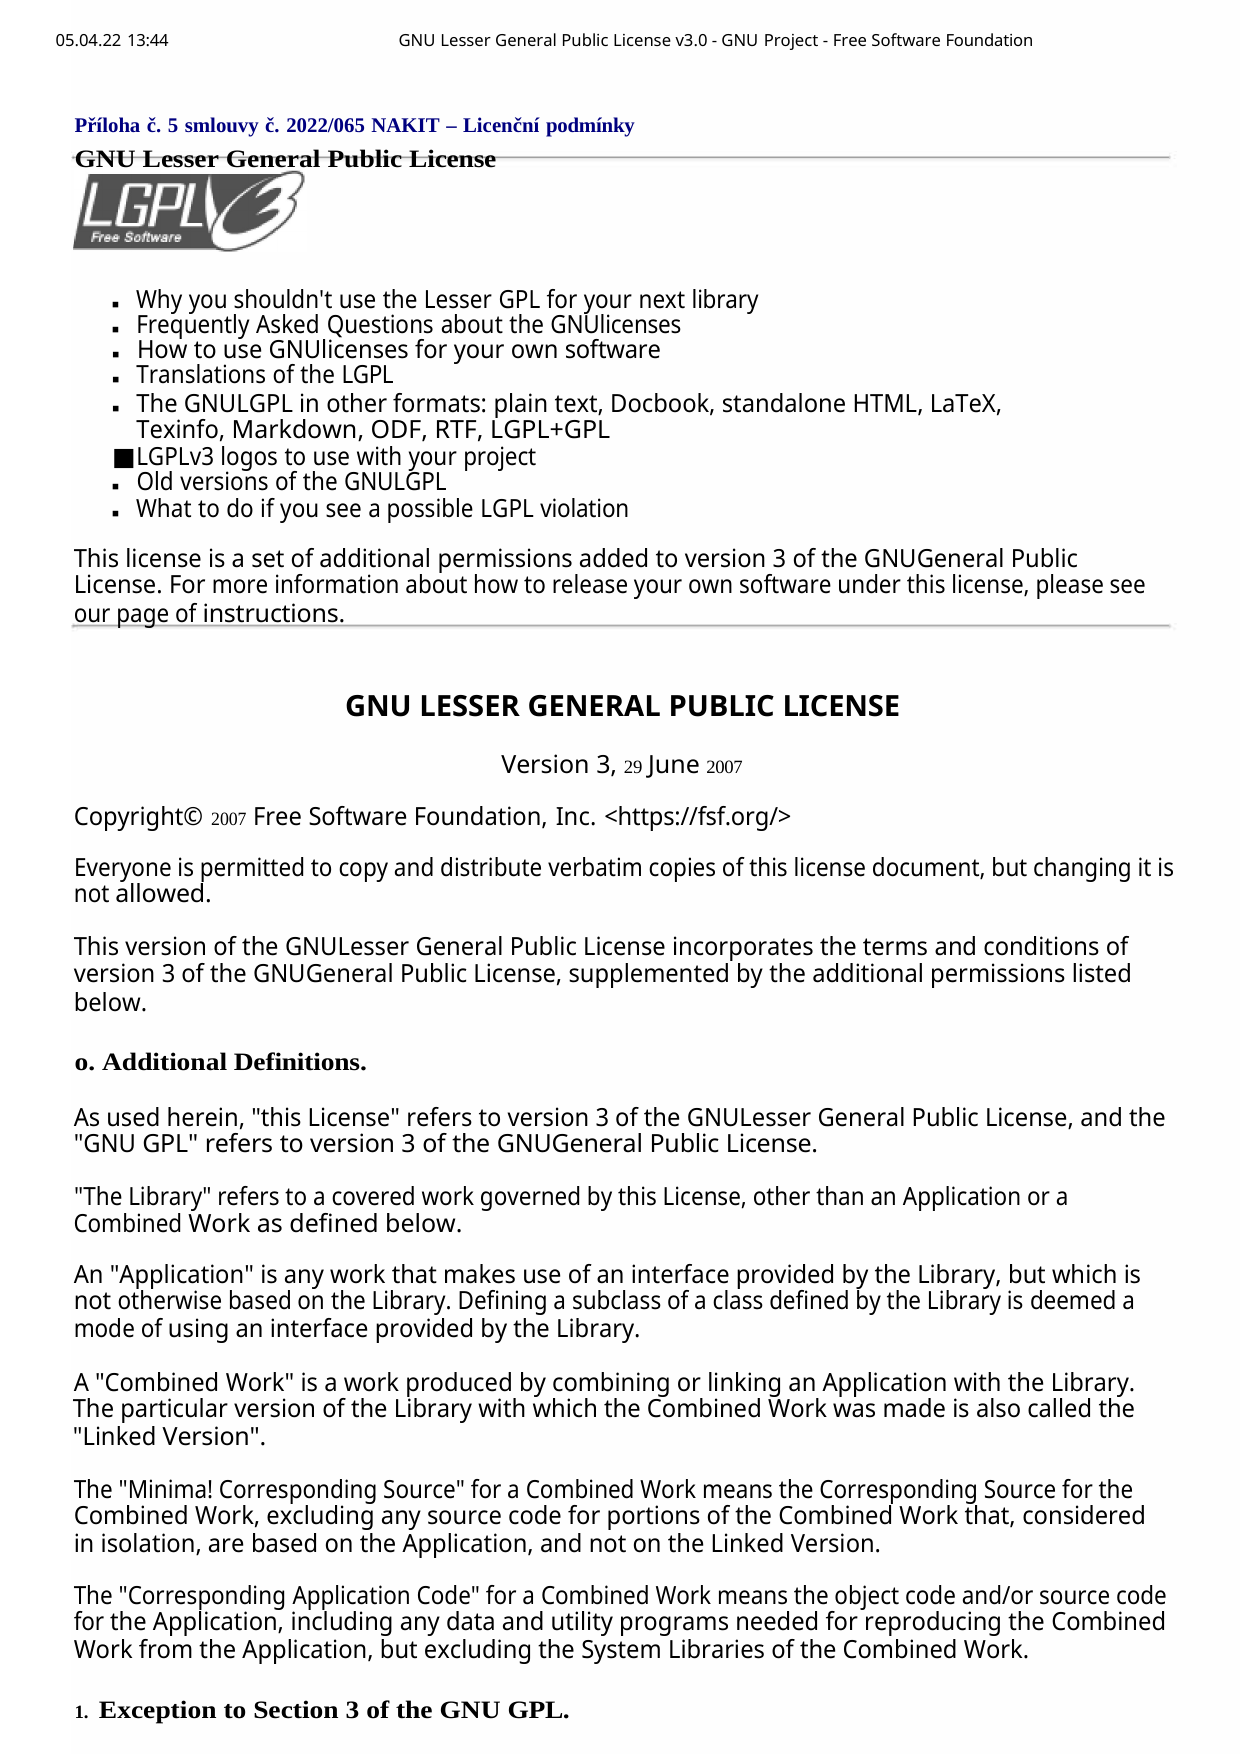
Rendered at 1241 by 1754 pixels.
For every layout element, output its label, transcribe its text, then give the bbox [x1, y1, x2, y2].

text The "Minima! Corresponding Source" for a Combined Work means the Corresponding Source for the Combined Work, excluding any source code for portions of the Combined Work that, considered in isolation, are based on the Application, and not on the Linked Version. [73, 1476, 1168, 1560]
list Exception to Section 3 of the GNU GPL. [74, 1695, 1198, 1723]
text This license is a set of additional permissions added to version 3 of the GNUGeneral Public License. For more information about how to release your own software under this license, please see our page of instructions. [73, 545, 1168, 629]
picture [71, 0, 1241, 1754]
text Příloha č. 5 smlouvy č. 2022/065 NAKIT – Licenční podmínky [74, 113, 1198, 137]
text A "Combined Work" is a work produced by combining or linking an Application with the Library. The particular version of the Library with which the Combined Work was made is also called the "Linked Version". [73, 1369, 1168, 1453]
text GNU Lesser General Public License [74, 144, 1198, 173]
list Old versions of the GNULGPL [112, 470, 1198, 495]
list What to do if you see a possible LGPL violation [112, 495, 1198, 522]
list The GNULGPL in other formats: plain text, Docbook, standalone HTML, LaTeX, Texinfo, Markdown, ODF, RTF, LGPL+GPL [112, 390, 1044, 446]
text o. Additional Definitions. [74, 1047, 1198, 1075]
list Why you shouldn't use the Lesser GPL for your next library [112, 286, 1198, 314]
text GNU LESSER GENERAL PUBLIC LICENSE [46, 685, 1198, 724]
list Translations of the LGPL [112, 364, 1198, 389]
text An "Application" is any work that makes use of an interface provided by the Library, but which is not otherwise based on the Library. Defining a subclass of a class defined by the Library is deemed a mode of using an interface provided by the Library. [73, 1261, 1168, 1345]
text "The Library" refers to a covered work governed by this License, other than an Application or a Combined Work as defined below. [73, 1183, 1168, 1239]
text This version of the GNULesser General Public License incorporates the terms and conditions of version 3 of the GNUGeneral Public License, supplemented by the additional permissions listed below. [73, 933, 1168, 1018]
text Copyright© 2007 Free Software Foundation, Inc. <https://fsf.org/> [73, 799, 1198, 833]
text As used herein, "this License" refers to version 3 of the GNULesser General Public License, and the "GNU GPL" refers to version 3 of the GNUGeneral Public License. [73, 1104, 1168, 1160]
text 05.04.22 13:44 GNU Lesser General Public License v3.0 - GNU Project - Free Software Foundation [55, 29, 1198, 52]
text Everyone is permitted to copy and distribute verbatim copies of this license document, but changing it is not allowed. [74, 854, 1198, 910]
text The "Corresponding Application Code" for a Combined Work means the object code and/or source code for the Application, including any data and utility programs needed for reproducing the Combined Work from the Application, but excluding the System Libraries of the Combined Work. [73, 1582, 1168, 1666]
list How to use GNUlicenses for your own software [112, 339, 1198, 364]
list LGPLv3 logos to use with your project [112, 446, 1198, 470]
list Frequently Asked Questions about the GNUlicenses [112, 314, 1198, 339]
text Version 3, 29 June 2007 [46, 747, 1198, 781]
